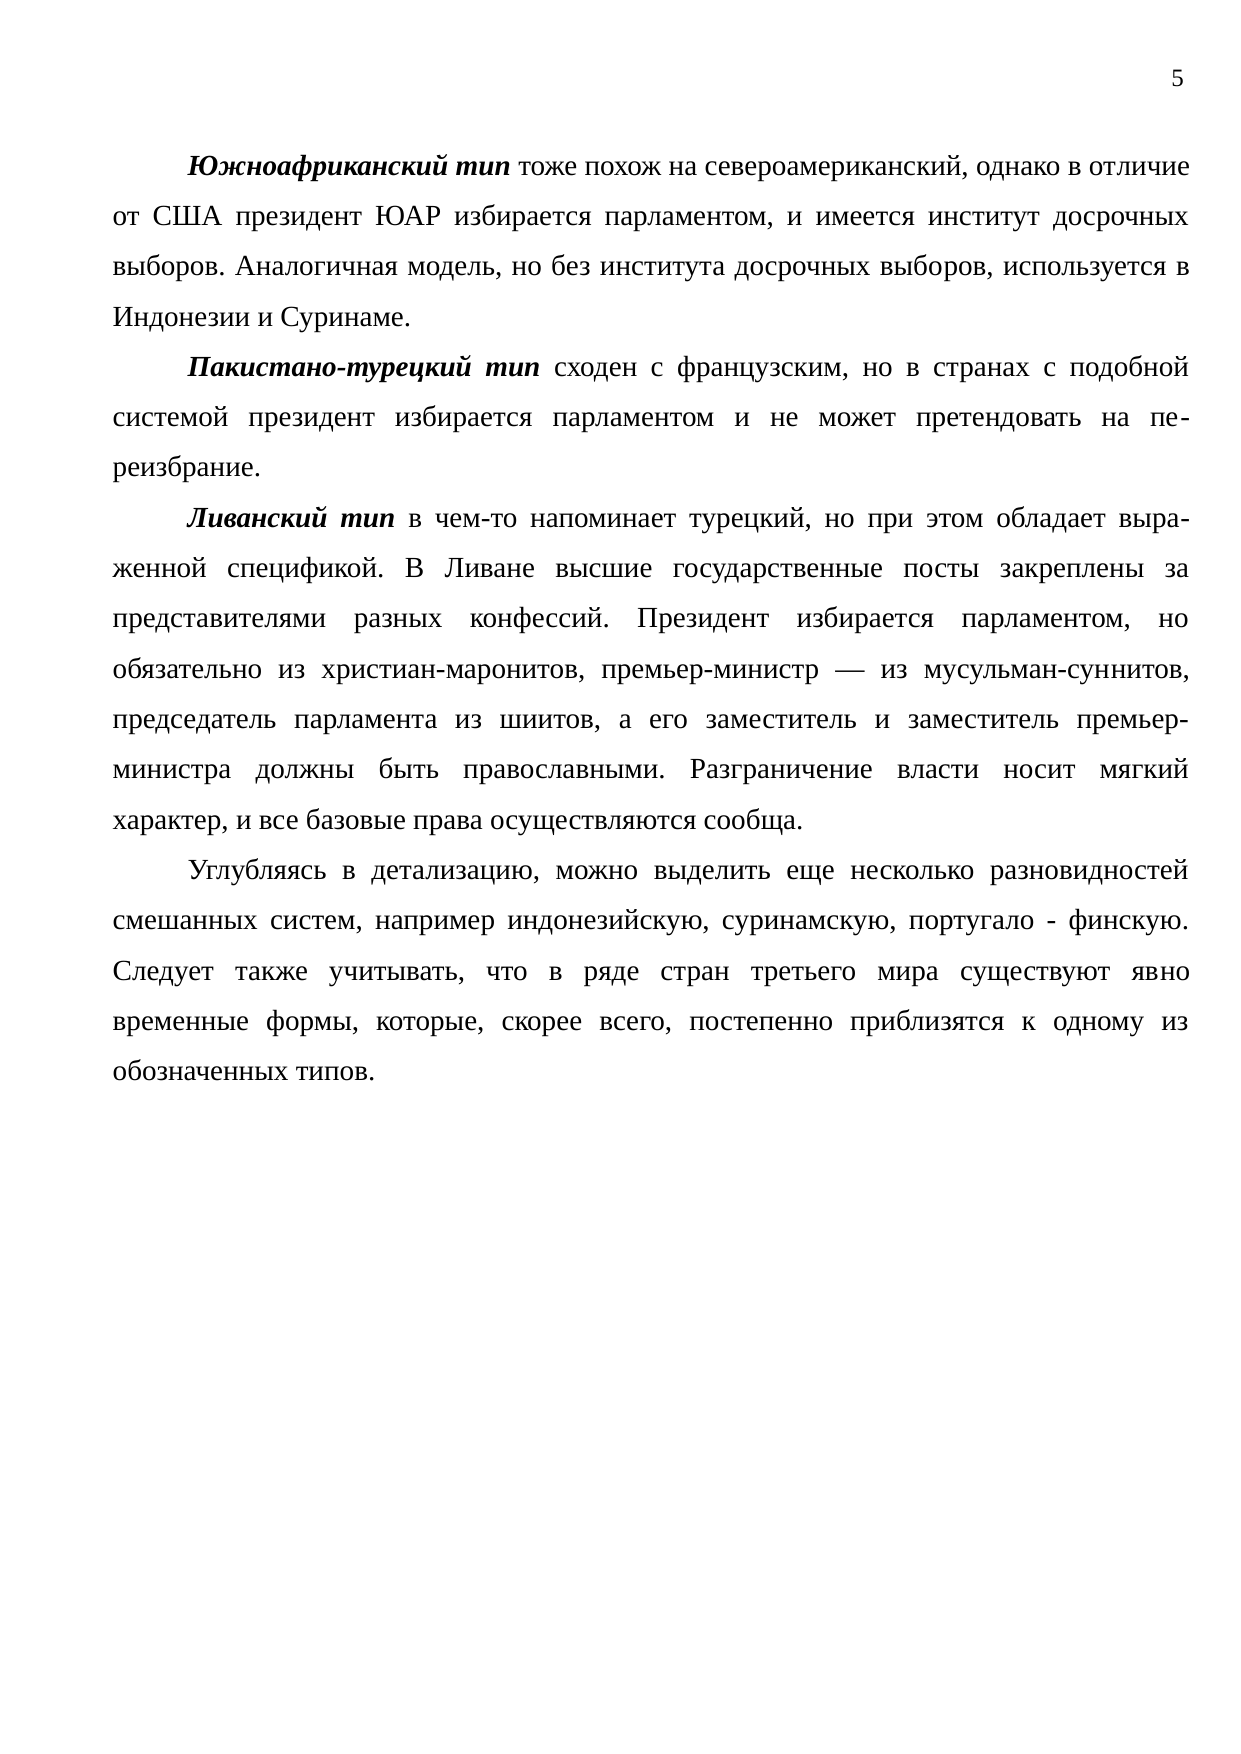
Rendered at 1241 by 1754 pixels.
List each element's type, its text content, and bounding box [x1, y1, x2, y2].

text Ливанский тип в чем-то напоминает турецкий, но при этом обладает выраженной спецификой. В Ливане высшие государственные посты закреплены за представителями разных конфессий. Президент избирается парламентом, но обязательно из христиан-маронитов, премьер-министр — из мусульман-суннитов, председатель парламента из шиитов, а его заместитель и заместитель премьер-министра должны быть православными. Разграничение власти носит мягкий характер, и все базовые права осуществляются сообща. [112, 500, 1190, 835]
text Углубляясь в детализацию, можно выделить еще несколько разновидностей смешанных систем, например индонезийскую, суринамскую, португало - финскую. Следует также учитывать, что в ряде стран третьего мира существуют явно временные формы, которые, скорее всего, постепенно приблизятся к одному из обозначенных типов. [112, 852, 1190, 1087]
text Пакистано-турецкий тип сходен с французским, но в странах с подобной системой президент избирается парламентом и не может претендовать на переизбрание. [112, 349, 1190, 483]
text Южноафриканский тип тоже похож на североамериканский, однако в отличие от США президент ЮАР избирается парламентом, и имеется институт досрочных выборов. Аналогичная модель, но без института досрочных выборов, используется в Индонезии и Суринаме. [112, 148, 1190, 332]
